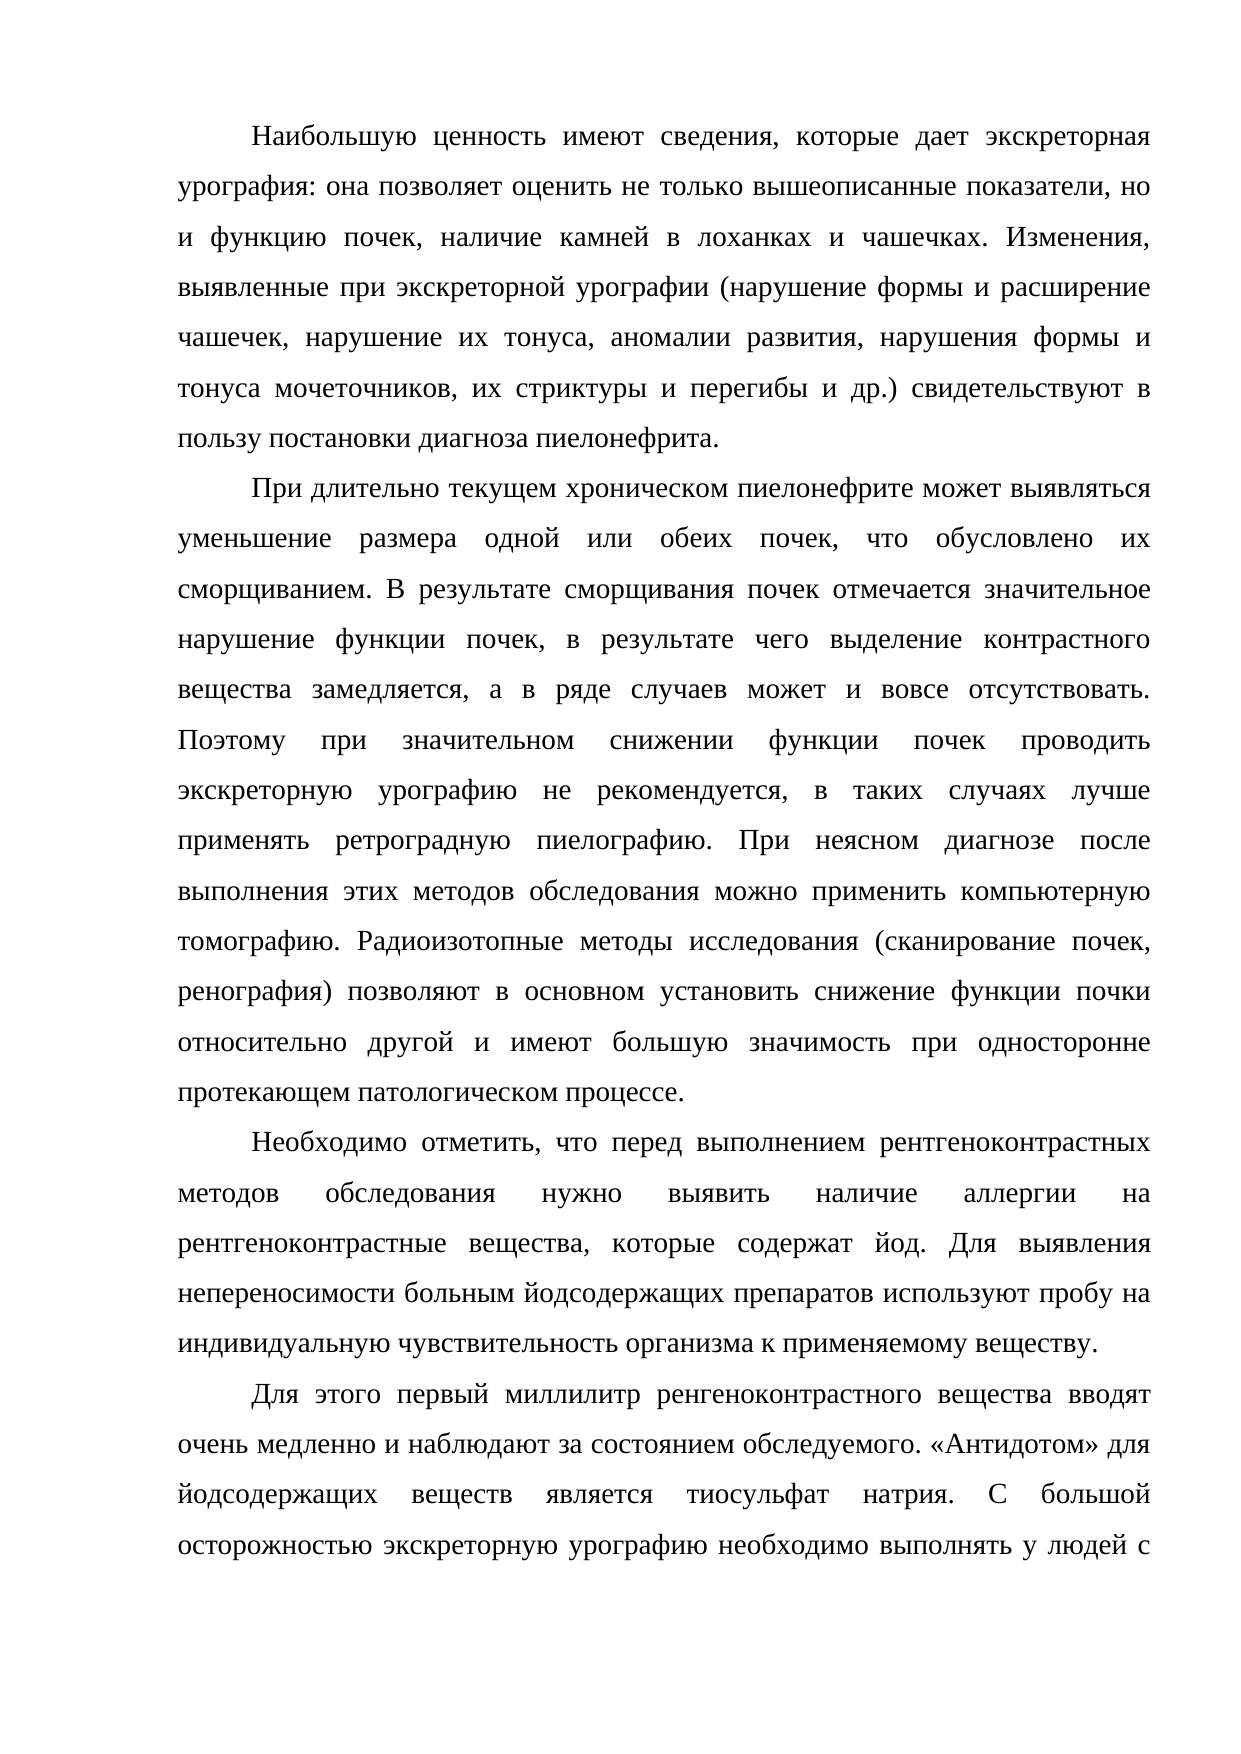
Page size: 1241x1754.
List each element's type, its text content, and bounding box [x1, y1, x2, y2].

text Наибольшую ценность имеют сведения, которые дает экскреторная урография: она позволяет оценить не только вышеописанные показатели, но и функцию почек, наличие камней в лоханках и чашечках. Изменения, выявленные при экскреторной урографии (нарушение формы и расширение чашечек, нарушение их тонуса, аномалии развития, нарушения формы и тонуса мочеточников, их стриктуры и перегибы и др.) свидетельствуют в пользу постановки диагноза пиелонефрита. [177, 118, 1152, 453]
text Необходимо отметить, что перед выполнением рентгеноконтрастных методов обследования нужно выявить наличие аллергии на рентгеноконтрастные вещества, которые содержат йод. Для выявления непереносимости больным йодсодержащих препаратов используют пробу на индивидуальную чувствительность организма к применяемому веществу. [177, 1124, 1152, 1359]
text При длительно текущем хроническом пиелонефрите может выявляться уменьшение размера одной или обеих почек, что обусловлено их сморщиванием. В результате сморщивания почек отмечается значительное нарушение функции почек, в результате чего выделение контрастного вещества замедляется, а в ряде случаев может и вовсе отсутствовать. Поэтому при значительном снижении функции почек проводить экскреторную урографию не рекомендуется, в таких случаях лучше применять ретроградную пиелографию. При неясном диагнозе после выполнения этих методов обследования можно применить компьютерную томографию. Радиоизотопные методы исследования (сканирование почек, ренография) позволяют в основном установить снижение функции почки относительно другой и имеют большую значимость при односторонне протекающем патологическом процессе. [177, 470, 1152, 1108]
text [177, 1376, 1152, 1560]
